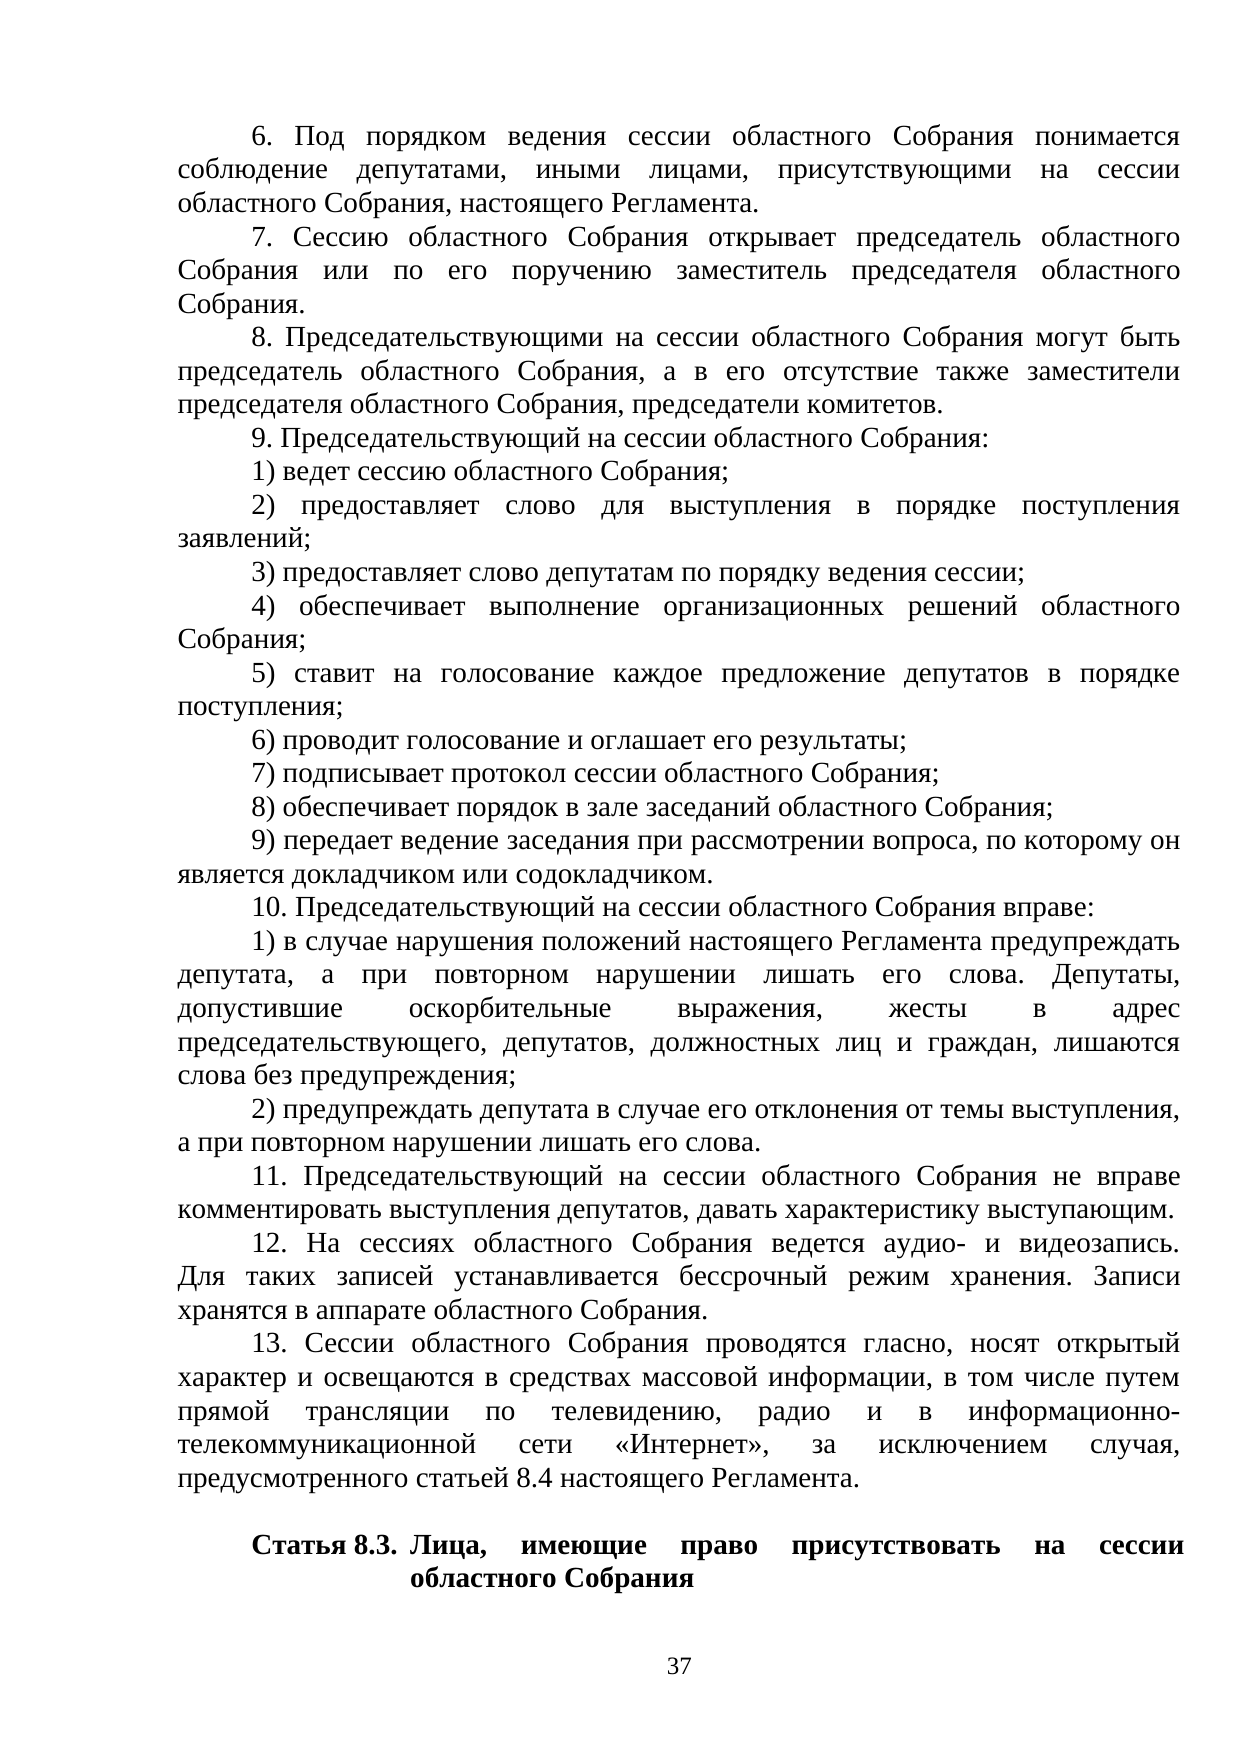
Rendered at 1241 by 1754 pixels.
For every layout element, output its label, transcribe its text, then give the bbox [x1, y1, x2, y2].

text 4) обеспечивает выполнение организационных решений областного Собрания; [177, 588, 1181, 655]
text 6) проводит голосование и оглашает его результаты; [177, 722, 1181, 755]
text 1) в случае нарушения положений настоящего Регламента предупреждать депутата, а при повторном нарушении лишать его слова. Депутаты, допустившие оскорбительные выражения, жесты в адрес председательствующего, депутатов, должностных лиц и граждан, лишаются слова без предупреждения; [177, 923, 1181, 1091]
text 13. Сессии областного Собрания проводятся гласно, носят открытый характер и освещаются в средствах массовой информации, в том числе путем прямой трансляции по телевидению, радио и в информационно-телекоммуникационной сети «Интернет», за исключением случая, предусмотренного статьей 8.4 настоящего Регламента. [177, 1326, 1181, 1493]
text 5) ставит на голосование каждое предложение депутатов в порядке поступления; [177, 655, 1181, 722]
text 10. Председательствующий на сессии областного Собрания вправе: [177, 889, 1181, 923]
text 8) обеспечивает порядок в зале заседаний областного Собрания; [177, 789, 1181, 822]
text 1) ведет сессию областного Собрания; [177, 453, 1181, 487]
text 8. Председательствующими на сессии областного Собрания могут быть председатель областного Собрания, а в его отсутствие также заместители председателя областного Собрания, председатели комитетов. [177, 319, 1181, 420]
text 2) предоставляет слово для выступления в порядке поступления заявлений; [177, 487, 1181, 554]
text 12. На сессиях областного Собрания ведется аудио- и видеозапись. Для таких записей устанавливается бессрочный режим хранения. Записи хранятся в аппарате областного Собрания. [177, 1225, 1181, 1326]
table_header Лица, имеющие право присутствовать на сессии областного Собрания [399, 1527, 1196, 1594]
text 7) подписывает протокол сессии областного Собрания; [177, 755, 1181, 789]
text 11. Председательствующий на сессии областного Собрания не вправе комментировать выступления депутатов, давать характеристику выступающим. [177, 1158, 1181, 1225]
text 9. Председательствующий на сессии областного Собрания: [177, 420, 1181, 453]
text 7. Сессию областного Собрания открывает председатель областного Собрания или по его поручению заместитель председателя областного Собрания. [177, 219, 1181, 319]
table_header Статья 8.3. [251, 1527, 399, 1594]
text 6. Под порядком ведения сессии областного Собрания понимается соблюдение депутатами, иными лицами, присутствующими на сессии областного Собрания, настоящего Регламента. [177, 118, 1181, 219]
text 2) предупреждать депутата в случае его отклонения от темы выступления, а при повторном нарушении лишать его слова. [177, 1091, 1181, 1158]
text 3) предоставляет слово депутатам по порядку ведения сессии; [177, 554, 1181, 588]
text 9) передает ведение заседания при рассмотрении вопроса, по которому он является докладчиком или содокладчиком. [177, 822, 1181, 889]
